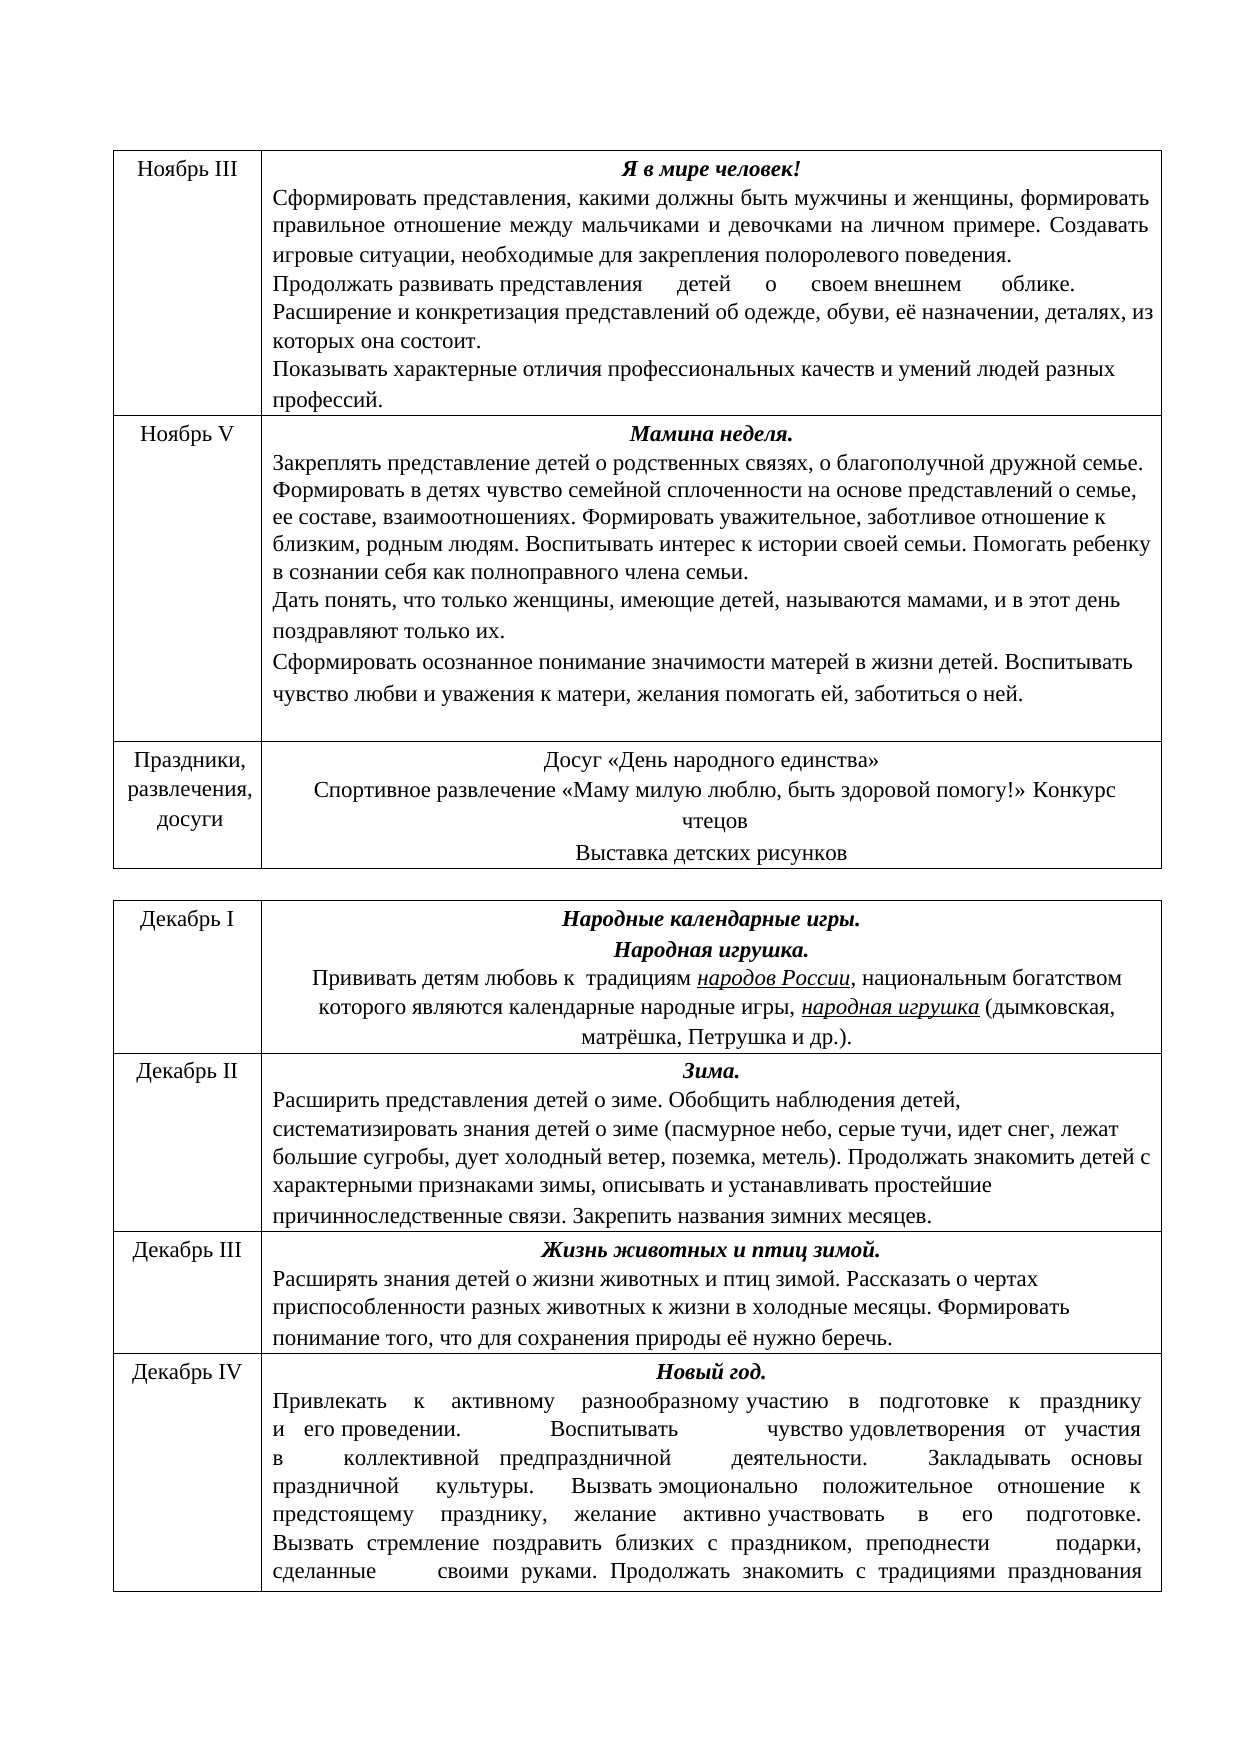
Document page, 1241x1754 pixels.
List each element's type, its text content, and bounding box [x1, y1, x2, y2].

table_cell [262, 1354, 1161, 1591]
table_cell Декабрь IV [114, 1354, 261, 1591]
table_cell Ноябрь V [114, 416, 261, 741]
table_cell Праздники, развлечения, досуги [114, 742, 261, 868]
table_cell Декабрь II [114, 1054, 261, 1231]
table_cell Зима. Расширить представления детей о зиме. Обобщить наблюдения детей, систематизировать знания детей о зиме (пасмурное небо, серые тучи, идет снег, лежат большие сугробы, дует холодный ветер, поземка, метель). Продолжать знакомить детей с характерными признаками зимы, описывать и устанавливать простейшие причинноследственные связи. Закрепить названия зимних месяцев. [262, 1054, 1161, 1231]
table_cell Мамина неделя. Закреплять представление детей о родственных связях, о благополучной дружной семье. Формировать в детях чувство семейной сплоченности на основе представлений о семье, ее составе, взаимоотношениях. Формировать уважительное, заботливое отношение к близким, родным людям. Воспитывать интерес к истории своей семьи. Помогать ребенку в сознании себя как полноправного члена семьи. Дать понять, что только женщины, имеющие детей, называются мамами, и в этот день поздравляют только их. Сформировать осознанное понимание значимости матерей в жизни детей. Воспитывать чувство любви и уважения к матери, желания помогать ей, заботиться о ней. [262, 416, 1161, 741]
table_cell Жизнь животных и птиц зимой. Расширять знания детей о жизни животных и птиц зимой. Рассказать о чертах приспособленности разных животных к жизни в холодные месяцы. Формировать понимание того, что для сохранения природы её нужно беречь. [262, 1232, 1161, 1353]
table_cell Досуг «День народного единства» Спортивное развлечение «Маму милую люблю, быть здоровой помогу!» Конкурс чтецов Выставка детских рисунков [262, 742, 1161, 868]
table_cell Ноябрь III [114, 151, 261, 415]
table_cell Я в мире человек! Сформировать представления, какими должны быть мужчины и женщины, формировать правильное отношение между мальчиками и девочками на личном примере. Создавать игровые ситуации, необходимые для закрепления полоролевого поведения. Продолжать развивать представления детей о своем внешнем облике. Расширение и конкретизация представлений об одежде, обуви, её назначении, деталях, из которых она состоит. Показывать характерные отличия профессиональных качеств и умений людей разных профессий. [262, 151, 1161, 415]
table_header Народные календарные игры. Народная игрушка. Прививать детям любовь к традициям народов России, национальным богатством которого являются календарные народные игры, народная игрушка (дымковская, матрёшка, Петрушка и др.). [262, 901, 1161, 1052]
table_cell Декабрь III [114, 1232, 261, 1353]
table_header Декабрь I [114, 901, 261, 1052]
